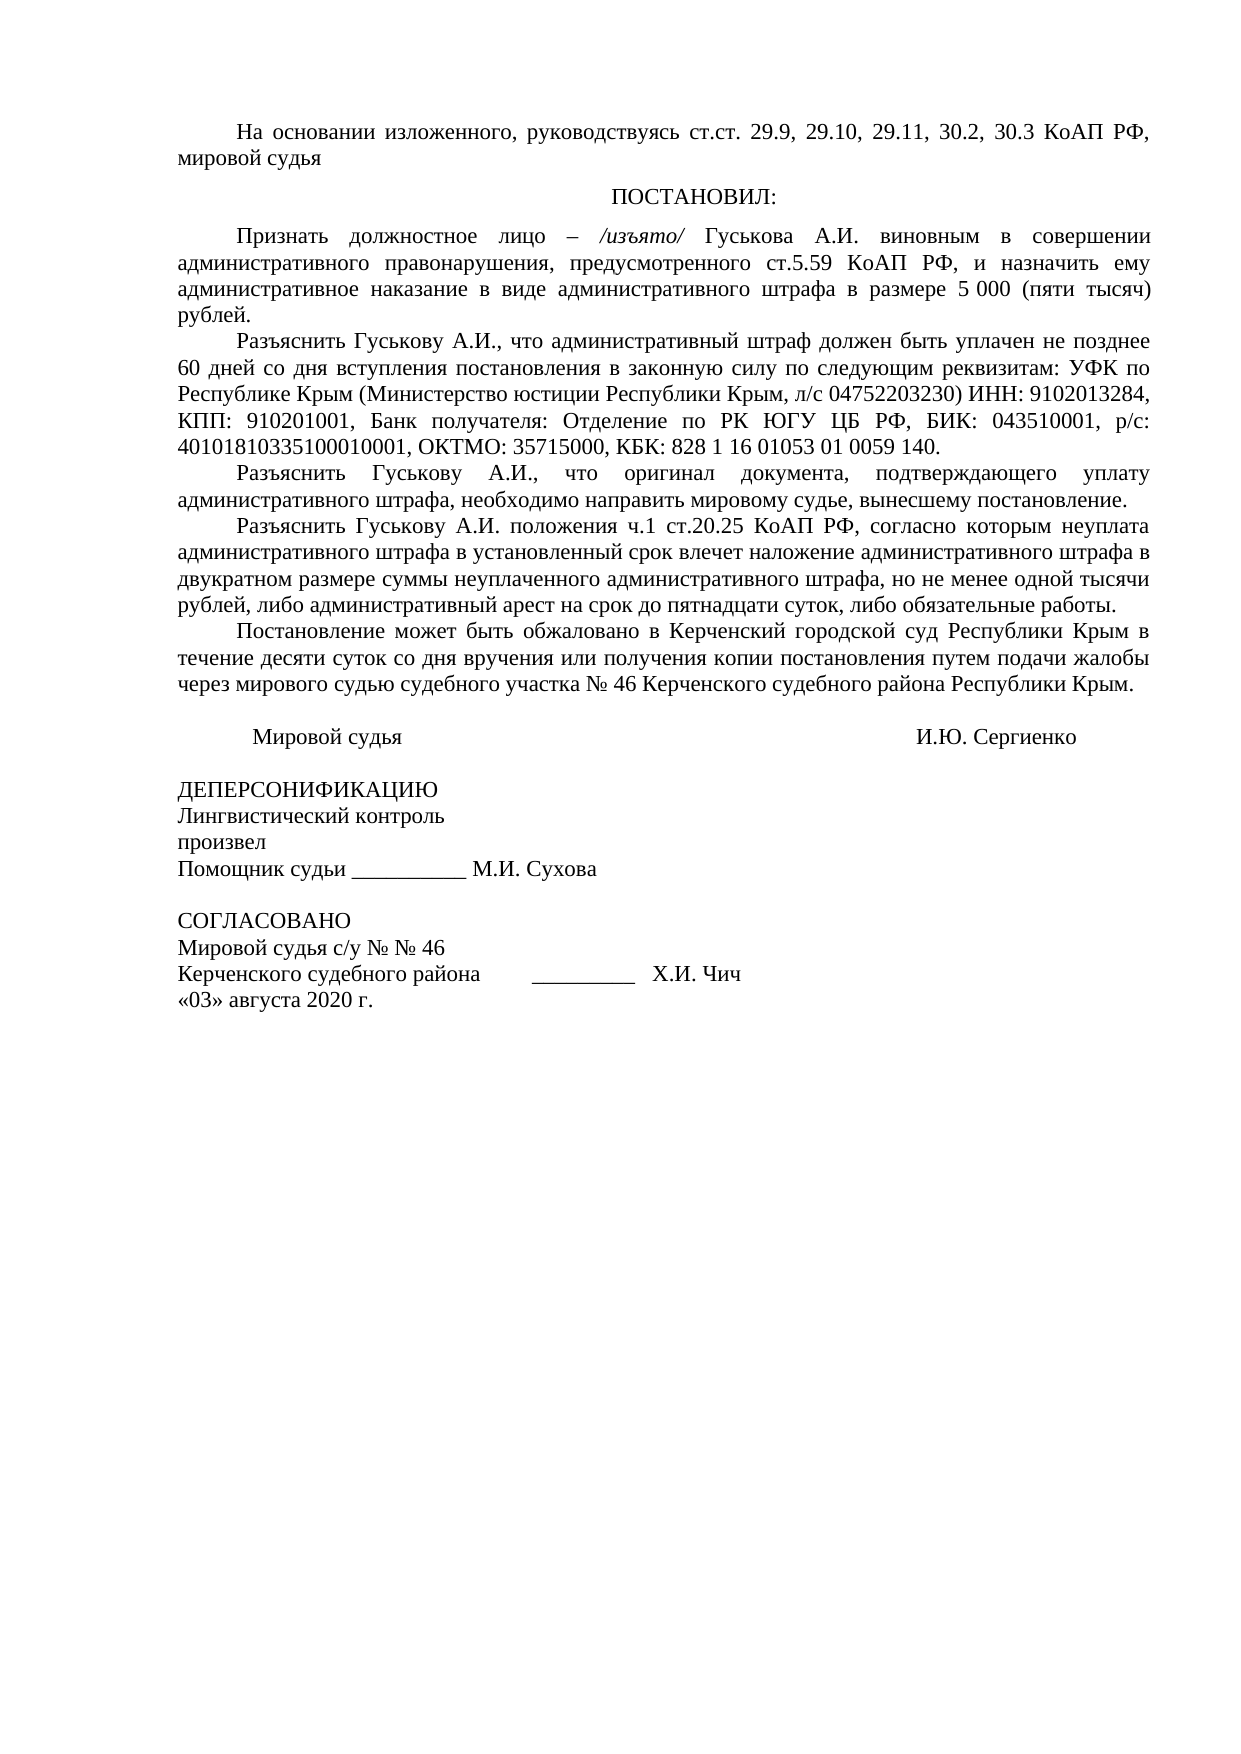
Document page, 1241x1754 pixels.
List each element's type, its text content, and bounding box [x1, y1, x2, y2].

text ДЕПЕРСОНИФИКАЦИЮ [177, 776, 1152, 802]
text На основании изложенного, руководствуясь ст.ст. 29.9, 29.10, 29.11, 30.2, 30.3 КоАП РФ, мировой судья [177, 118, 1152, 171]
text ПОСТАНОВИЛ: [177, 183, 1152, 210]
text Разъяснить Гуськову А.И., что оригинал документа, подтверждающего уплату административного штрафа, необходимо направить мировому судье, вынесшему постановление. [177, 459, 1152, 512]
text Разъяснить Гуськову А.И. положения ч.1 ст.20.25 КоАП РФ, согласно которым неуплата административного штрафа в установленный срок влечет наложение административного штрафа в двукратном размере суммы неуплаченного административного штрафа, но не менее одной тысячи рублей, либо административный арест на срок до пятнадцати суток, либо обязательные работы. [177, 512, 1152, 617]
text Постановление может быть обжаловано в Керченский городской суд Республики Крым в течение десяти суток со дня вручения или получения копии постановления путем подачи жалобы через мирового судью судебного участка № 46 Керченского судебного района Республики Крым. [177, 617, 1152, 697]
text «03» августа 2020 г. [177, 986, 1152, 1013]
text Признать должностное лицо – /изъято/ Гуськова А.И. виновным в совершении административного правонарушения, предусмотренного ст.5.59 КоАП РФ, и назначить ему административное наказание в виде административного штрафа в размере 5 000 (пяти тысяч) рублей. [177, 222, 1152, 328]
text Мировой судья с/у № № 46 [177, 934, 1152, 960]
text Помощник судьи __________ М.И. Сухова [177, 855, 1152, 881]
text Керченского судебного района _________ Х.И. Чич [177, 960, 1152, 986]
text Лингвистический контроль [177, 802, 1152, 828]
text СОГЛАСОВАНО [177, 907, 1152, 934]
text Мировой судья И.Ю. Сергиенко [177, 723, 1152, 749]
text произвел [177, 828, 1152, 855]
text Разъяснить Гуськову А.И., что административный штраф должен быть уплачен не позднее 60 дней со дня вступления постановления в законную силу по следующим реквизитам: УФК по Республике Крым (Министерство юстиции Республики Крым, л/с 04752203230) ИНН: 9102013284, КПП: 910201001, Банк получателя: Отделение по РК ЮГУ ЦБ РФ, БИК: 043510001, р/с: 40101810335100010001, ОКТМО: 35715000, КБК: 828 1 16 01053 01 0059 140. [177, 328, 1152, 459]
